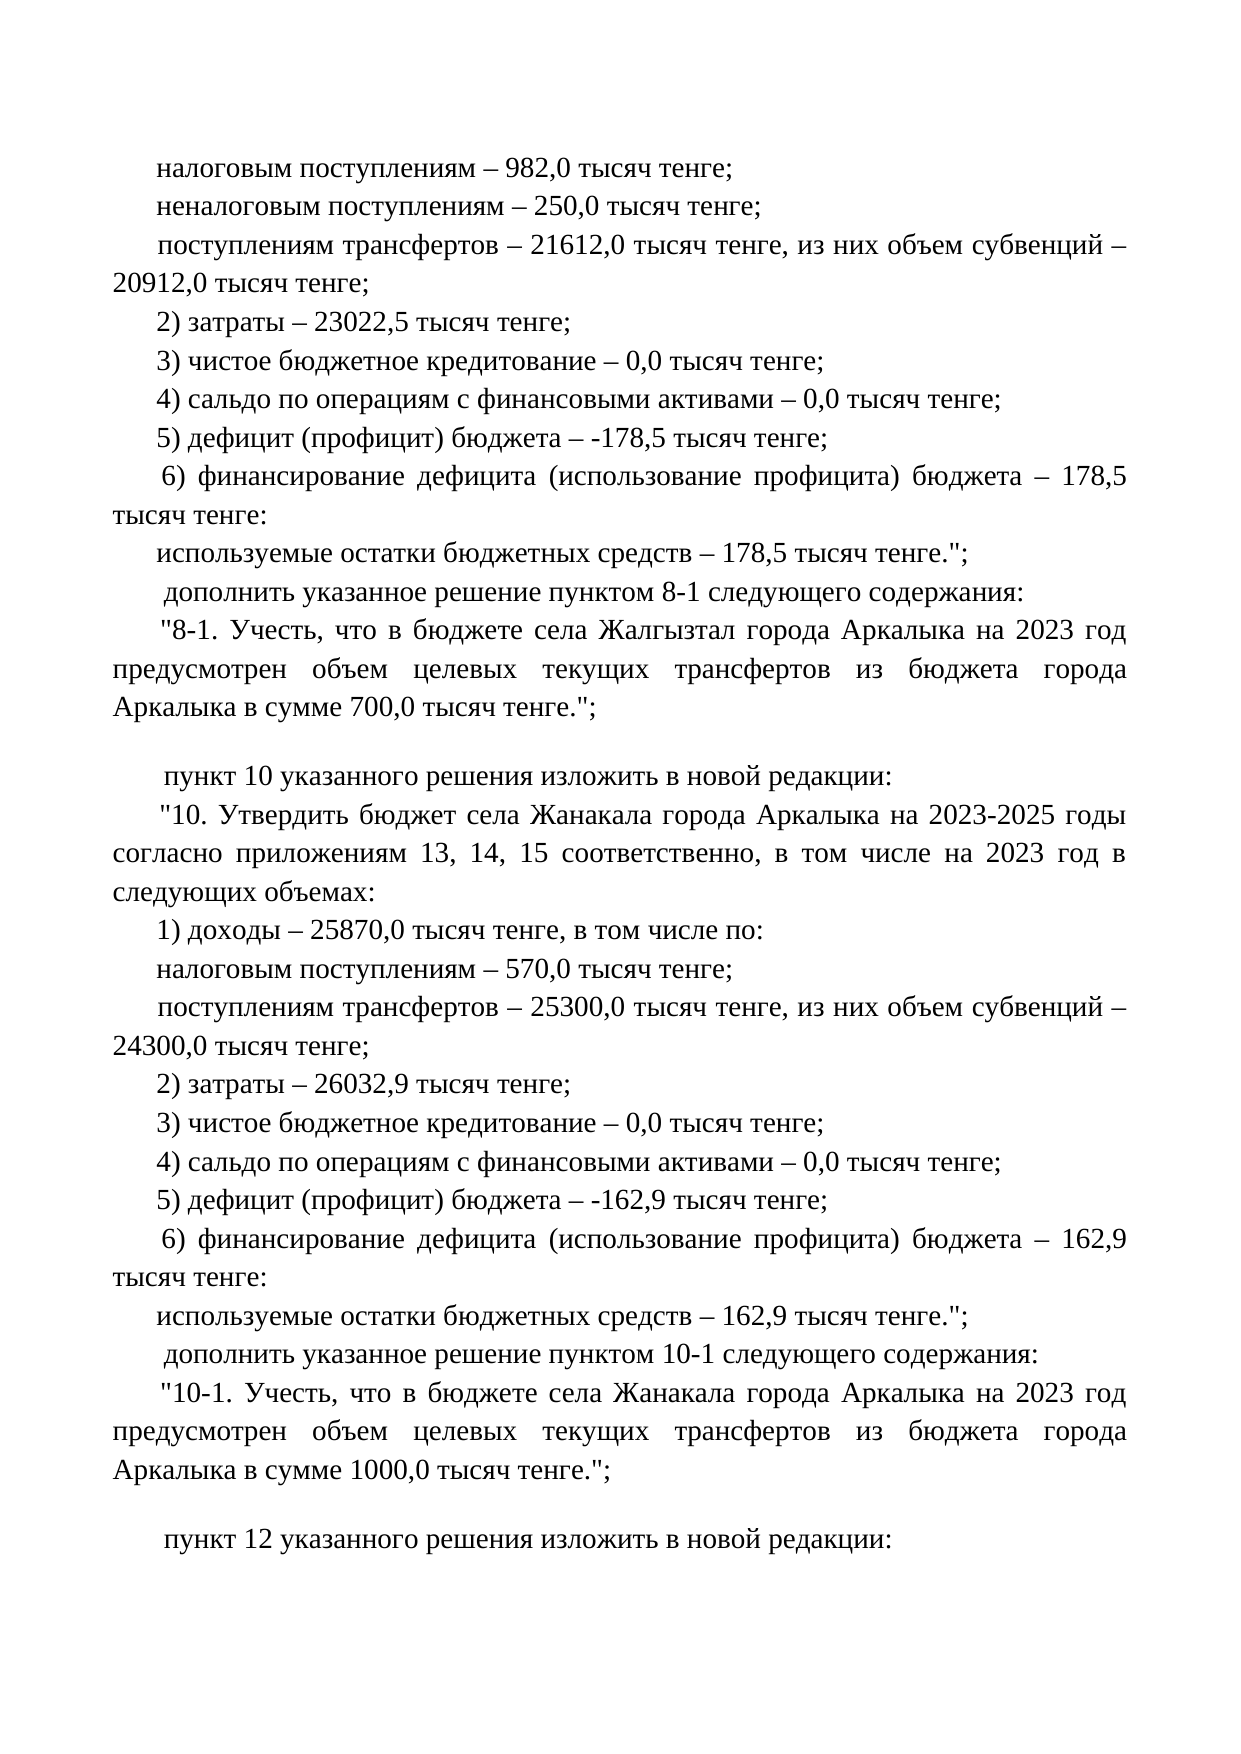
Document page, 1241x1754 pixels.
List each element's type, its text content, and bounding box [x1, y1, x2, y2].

text 3) чистое бюджетное кредитование – 0,0 тысяч тенге; [112, 343, 1128, 376]
text 2) затраты – 23022,5 тысяч тенге; [112, 304, 1128, 338]
text "8-1. Учесть, что в бюджете села Жалгызтал города Аркалыка на 2023 год предусмотрен объем целевых текущих трансфертов из бюджета города Аркалыка в сумме 700,0 тысяч тенге."; [112, 612, 1128, 723]
text 1) доходы – 25870,0 тысяч тенге, в том числе по: [112, 912, 1128, 946]
text пункт 10 указанного решения изложить в новой редакции: [112, 758, 1128, 792]
text поступлениям трансфертов – 21612,0 тысяч тенге, из них объем субвенций – 20912,0 тысяч тенге; [112, 227, 1128, 299]
text 4) сальдо по операциям с финансовыми активами – 0,0 тысяч тенге; [112, 381, 1128, 415]
text используемые остатки бюджетных средств – 162,9 тысяч тенге."; [112, 1298, 1128, 1331]
text 5) дефицит (профицит) бюджета – -178,5 тысяч тенге; [112, 420, 1128, 453]
text поступлениям трансфертов – 25300,0 тысяч тенге, из них объем субвенций – 24300,0 тысяч тенге; [112, 989, 1128, 1062]
text 4) сальдо по операциям с финансовыми активами – 0,0 тысяч тенге; [112, 1144, 1128, 1177]
text 5) дефицит (профицит) бюджета – -162,9 тысяч тенге; [112, 1182, 1128, 1216]
text налоговым поступлениям – 570,0 тысяч тенге; [112, 951, 1128, 984]
text 6) финансирование дефицита (использование профицита) бюджета – 178,5 тысяч тенге: [112, 458, 1128, 530]
text дополнить указанное решение пунктом 8-1 следующего содержания: [112, 574, 1128, 607]
text используемые остатки бюджетных средств – 178,5 тысяч тенге."; [112, 535, 1128, 569]
text пункт 12 указанного решения изложить в новой редакции: [112, 1521, 1128, 1554]
text "10. Утвердить бюджет села Жанакала города Аркалыка на 2023-2025 годы согласно приложениям 13, 14, 15 соответственно, в том числе на 2023 год в следующих объемах: [112, 797, 1128, 907]
text налоговым поступлениям – 982,0 тысяч тенге; [112, 150, 1128, 183]
text 6) финансирование дефицита (использование профицита) бюджета – 162,9 тысяч тенге: [112, 1221, 1128, 1293]
text 3) чистое бюджетное кредитование – 0,0 тысяч тенге; [112, 1105, 1128, 1139]
text 2) затраты – 26032,9 тысяч тенге; [112, 1067, 1128, 1100]
text дополнить указанное решение пунктом 10-1 следующего содержания: [112, 1336, 1128, 1370]
text неналоговым поступлениям – 250,0 тысяч тенге; [112, 188, 1128, 222]
